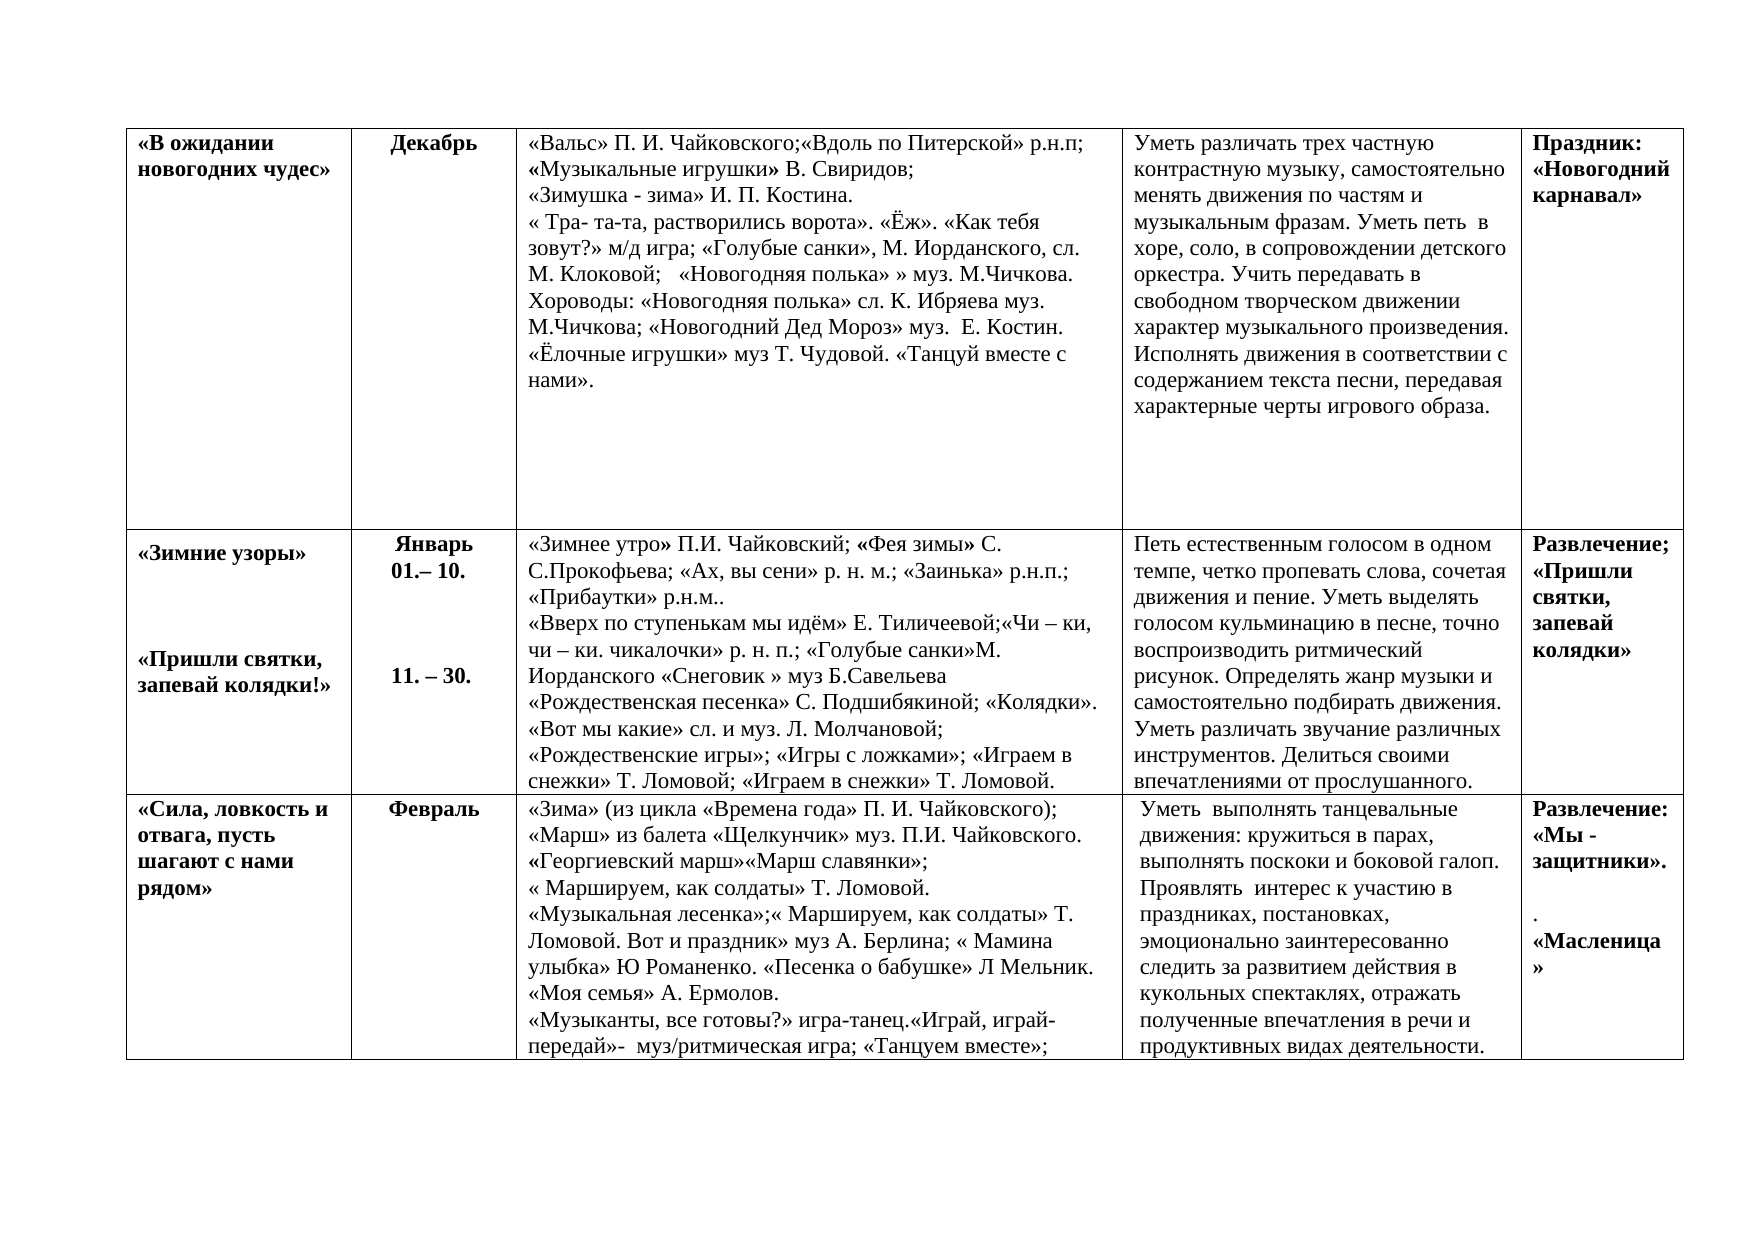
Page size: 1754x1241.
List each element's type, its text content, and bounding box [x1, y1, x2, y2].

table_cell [127, 795, 351, 1058]
table_cell Уметь различать трех частную контрастную музыку, самостоятельно менять движения по частям и музыкальным фразам. Уметь петь в хоре, соло, в сопровождении детского оркестра. Учить передавать в свободном творческом движении характер музыкального произведения. Исполнять движения в соответствии с содержанием текста песни, передавая характерные черты игрового образа. [1123, 129, 1521, 529]
table_cell «В ожидании новогодних чудес» [127, 129, 351, 529]
table_cell «Зимние узоры» «Пришли святки, запевай колядки!» [127, 530, 351, 794]
table_cell Февраль [352, 795, 516, 1058]
table_cell Петь естественным голосом в одном темпе, четко пропевать слова, сочетая движения и пение. Уметь выделять голосом кульминацию в песне, точно воспроизводить ритмический рисунок. Определять жанр музыки и самостоятельно подбирать движения. Уметь различать звучание различных инструментов. Делиться своими впечатлениями от прослушанного. [1123, 530, 1521, 794]
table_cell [1522, 795, 1683, 1058]
table_cell Праздник: «Новогодний карнавал» [1522, 129, 1683, 529]
table_cell Январь 01.– 10. 11. – 30. [352, 530, 516, 794]
table_cell Декабрь [352, 129, 516, 529]
table_cell «Зимнее утро» П.И. Чайковский; «Фея зимы» С. С.Прокофьева; «Ах, вы сени» р. н. м.; «Заинька» р.н.п.; «Прибаутки» р.н.м.. «Вверх по ступенькам мы идём» Е. Тиличеевой;«Чи – ки, чи – ки. чикалочки» р. н. п.; «Голубые санки»М. Иорданского «Снеговик » муз Б.Савельева «Рождественская песенка» С. Подшибякиной; «Колядки». «Вот мы какие» сл. и муз. Л. Молчановой; «Рождественские игры»; «Игры с ложками»; «Играем в снежки» Т. Ломовой; «Играем в снежки» Т. Ломовой. [517, 530, 1122, 794]
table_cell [517, 795, 1122, 1058]
table_cell Развлечение; «Пришли святки, запевай колядки» [1522, 530, 1683, 794]
table_cell «Вальс» П. И. Чайковского;«Вдоль по Питерской» р.н.п; «Музыкальные игрушки» В. Свиридов; «Зимушка - зима» И. П. Костина. « Тра- та-та, растворились ворота». «Ёж». «Как тебя зовут?» м/д игра; «Голубые санки», М. Иорданского, сл. М. Клоковой; «Новогодняя полька» » муз. М.Чичкова. Хороводы: «Новогодняя полька» сл. К. Ибряева муз. М.Чичкова; «Новогодний Дед Мороз» муз. Е. Костин. «Ёлочные игрушки» муз Т. Чудовой. «Танцуй вместе с нами». [517, 129, 1122, 529]
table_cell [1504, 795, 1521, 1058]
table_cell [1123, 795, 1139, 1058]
